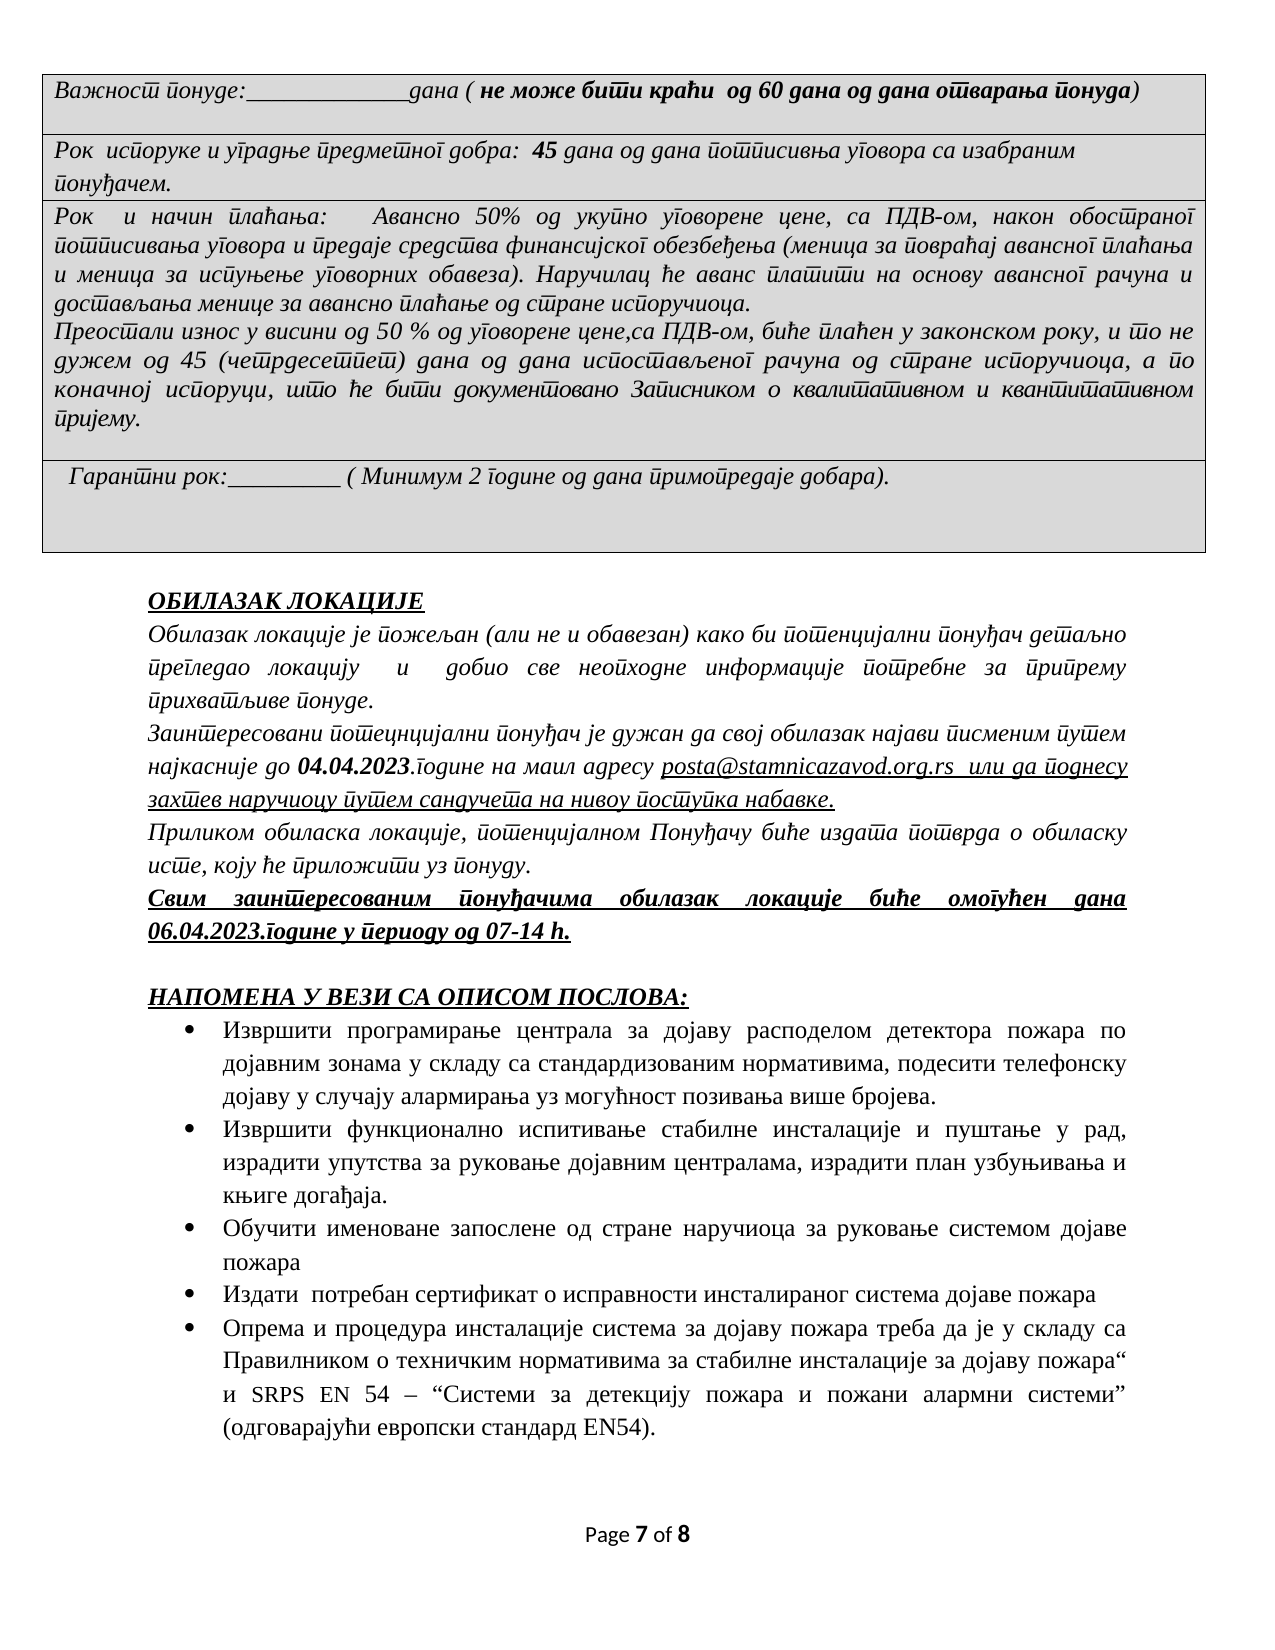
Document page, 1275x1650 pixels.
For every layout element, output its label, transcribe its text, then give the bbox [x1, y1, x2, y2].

table_cell Рок испоруке и уградње предметног добра: 45 дана од дана потписивња уговора са изабраним понуђачем. [43, 135, 1205, 200]
text Свим заинтересованим понуђачима обилазак локације биће омогућен дана 06.04.2023.године у периоду од 07-14 h. [148, 883, 1127, 908]
table_cell Важност понуде:_____________дана ( не може бити краћи од 60 дана од дана отварања понуда) [43, 75, 1205, 134]
table_cell Рок и начин плаћања: Авансно 50% од укупно уговорене цене, са ПДВ-ом, након обостраног потписивања уговора и предаје средства финансијског обезбеђења (меница за повраћај авансног плаћања и меница за испуњење уговорних обавеза). Наручилац ће аванс платити на основу авансног рачуна и достављања менице за авансно плаћање од стране испоручиоца. Преостали износ у висини од 50 % од уговорене цене,са ПДВ-ом, биће плаћен у законском року, и то не дужем од 45 (четрдесетпет) дана од дана испостављеног рачуна од стране испоручиоца, а по коначној испоруци, што ће бити документовано Записником о квалитативном и квантитативном пријему. [43, 201, 1205, 460]
list Издати потребан сертификат о исправности инсталираног система дојаве пожара [185, 1279, 1127, 1308]
list Опрема и процедура инсталације система за дојаву пожара треба да је у складу са Правилником о техничким нормативима за стабилне инсталације за дојаву пожара“ и SRPS EN 54 – “Системи за детекцију пожара и пожани алармни системи” (одговарајући европски стандард ЕN54). [185, 1313, 1127, 1440]
list Обучити именоване запослене од стране наручиоца за руковање системом дојаве пожара [185, 1213, 1127, 1275]
list Извршити програмирање централа за дојаву расподелом детектора пожара по дојавним зонама у складу са стандардизованим нормативима, подесити телефонску дојаву у случају алармирања уз могућност позивања више бројева. [185, 1015, 1127, 1110]
text Свим заинтересованим понуђачима обилазак локације биће омогућен дана 06.04.2023.године у периоду од 07-14 h. [148, 910, 1127, 945]
text Приликом обиласка локације, потенцијалном Понуђачу биће издата потврда о обиласку исте, коју ће приложити уз понуду. [148, 817, 1127, 879]
table_cell Гарантни рок:_________ ( Минимум 2 године од дана примопредаје добара). [43, 461, 1205, 552]
text НАПОМЕНА У ВЕЗИ СА ОПИСОМ ПОСЛОВА: [148, 982, 1127, 1011]
text Обилазак локације је пожељан (али не и обавезан) како би потенцијални понуђач детаљно прегледао локацију и добио све неопходне информације потребне за припрему прихватљиве понуде. [148, 619, 1127, 714]
text Заинтересовани потецнцијални понуђач је дужан да свој обилазак најави писменим путем најкасније до 04.04.2023.године на маил адресу posta@stamnicazavod.org.rs или да поднесу захтев наручиоцу путем сандучета на нивоу поступка набавке. [148, 718, 1127, 813]
list Извршити функционално испитивање стабилне инсталације и пуштање у рад, израдити упутства за руковање дојавним централама, израдити план узбуњивања и књиге догађаја. [185, 1114, 1127, 1209]
text ОБИЛАЗАК ЛОКАЦИЈЕ [148, 586, 1127, 615]
